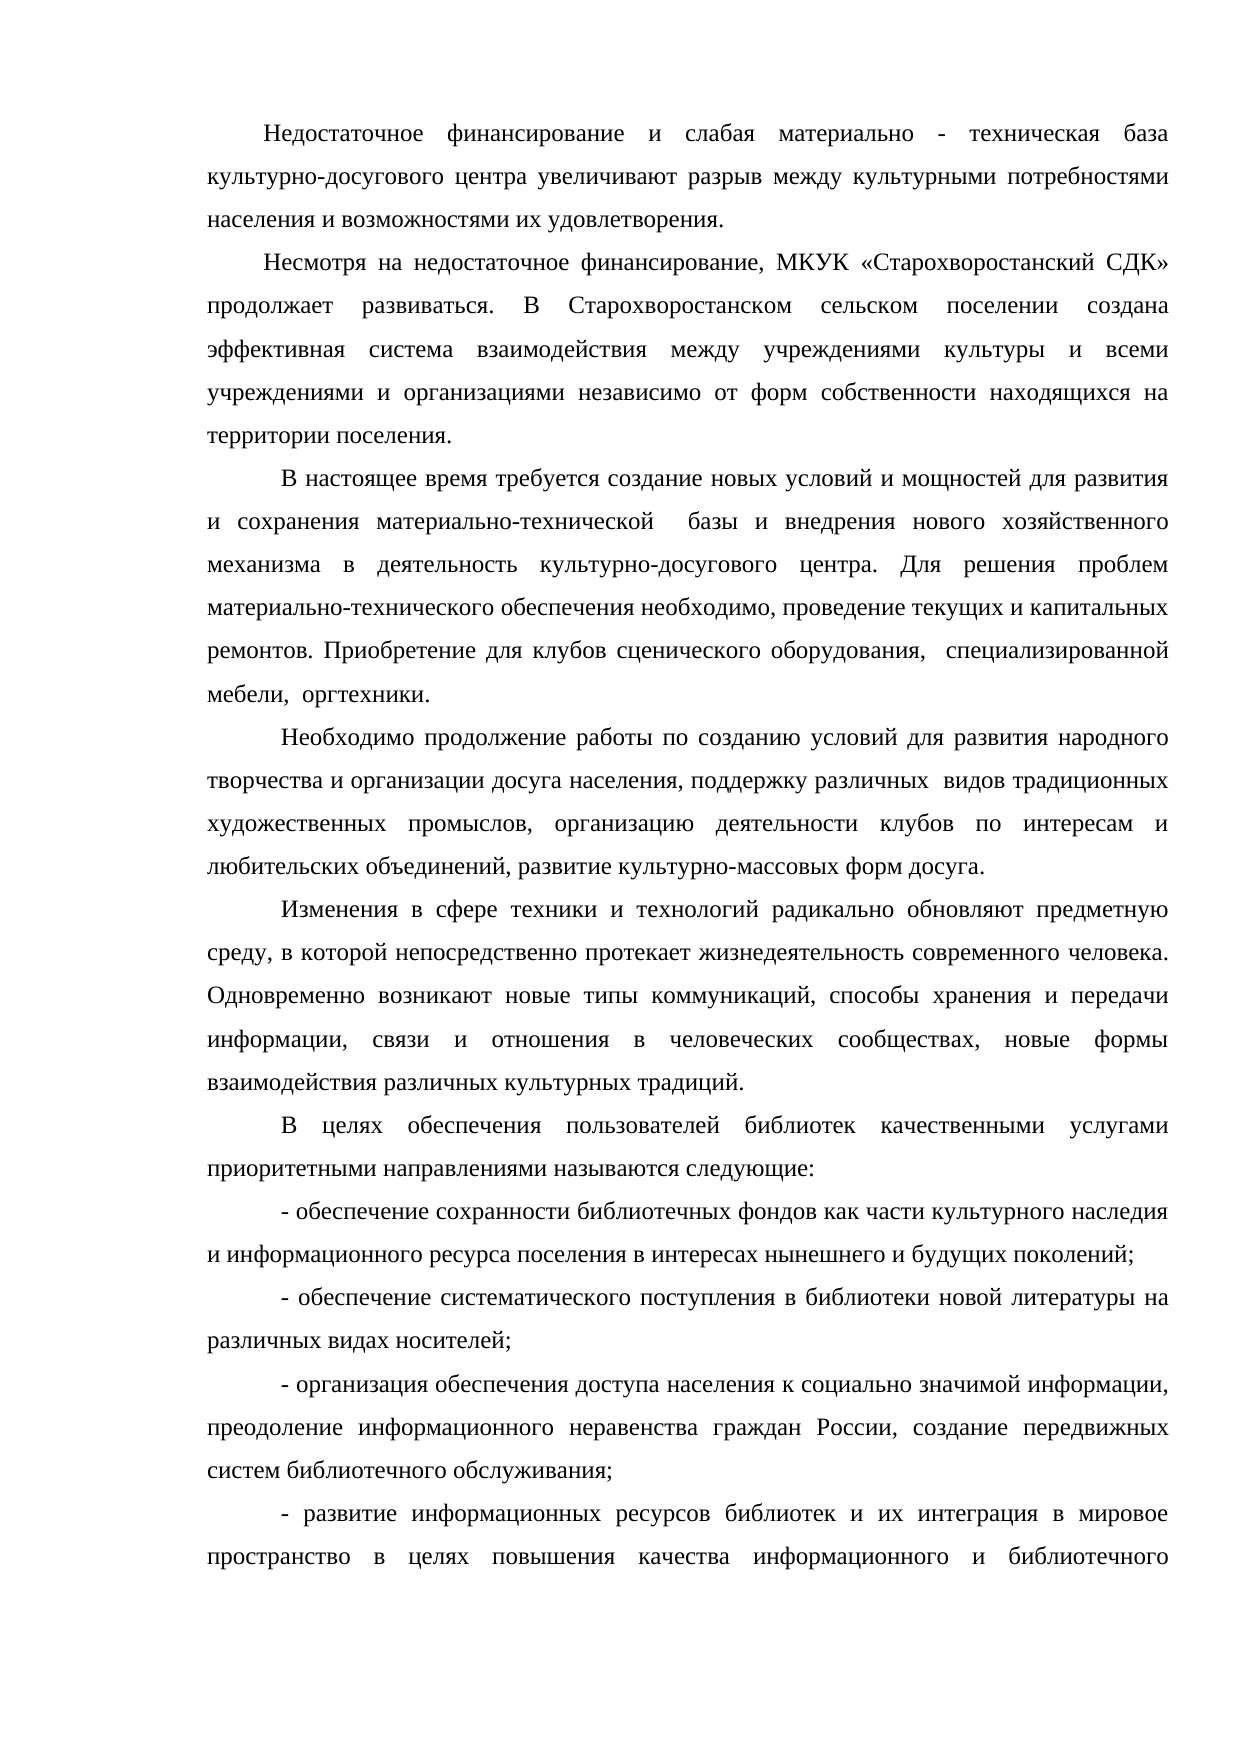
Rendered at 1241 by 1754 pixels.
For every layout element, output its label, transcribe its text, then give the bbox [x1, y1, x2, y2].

text Необходимо продолжение работы по созданию условий для развития народного творчества и организации досуга населения, поддержку различных видов традиционных художественных промыслов, организацию деятельности клубов по интересам и любительских объединений, развитие культурно-массовых форм досуга. [207, 722, 1169, 880]
text Недостаточное финансирование и слабая материально - техническая база культурно-досугового центра увеличивают разрыв между культурными потребностями населения и возможностями их удовлетворения. [207, 118, 1169, 233]
text - обеспечение систематического поступления в библиотеки новой литературы на различных видах носителей; [207, 1282, 1169, 1354]
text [207, 1498, 1169, 1570]
text Несмотря на недостаточное финансирование, МКУК «Старохворостанский СДК» продолжает развиваться. В Старохворостанском сельском поселении создана эффективная система взаимодействия между учреждениями культуры и всеми учреждениями и организациями независимо от форм собственности находящихся на территории поселения. [207, 247, 1169, 449]
text В настоящее время требуется создание новых условий и мощностей для развития и сохранения материально-технической базы и внедрения нового хозяйственного механизма в деятельность культурно-досугового центра. Для решения проблем материально-технического обеспечения необходимо, проведение текущих и капитальных ремонтов. Приобретение для клубов сценического оборудования, специализированной мебели, оргтехники. [207, 463, 1169, 707]
text - обеспечение сохранности библиотечных фондов как части культурного наследия и информационного ресурса поселения в интересах нынешнего и будущих поколений; [207, 1196, 1169, 1268]
text - организация обеспечения доступа населения к социально значимой информации, преодоление информационного неравенства граждан России, создание передвижных систем библиотечного обслуживания; [207, 1369, 1169, 1484]
text Изменения в сфере техники и технологий радикально обновляют предметную среду, в которой непосредственно протекает жизнедеятельность современного человека. Одновременно возникают новые типы коммуникаций, способы хранения и передачи информации, связи и отношения в человеческих сообществах, новые формы взаимодействия различных культурных традиций. [207, 894, 1169, 1096]
text В целях обеспечения пользователей библиотек качественными услугами приоритетными направлениями называются следующие: [207, 1110, 1169, 1182]
